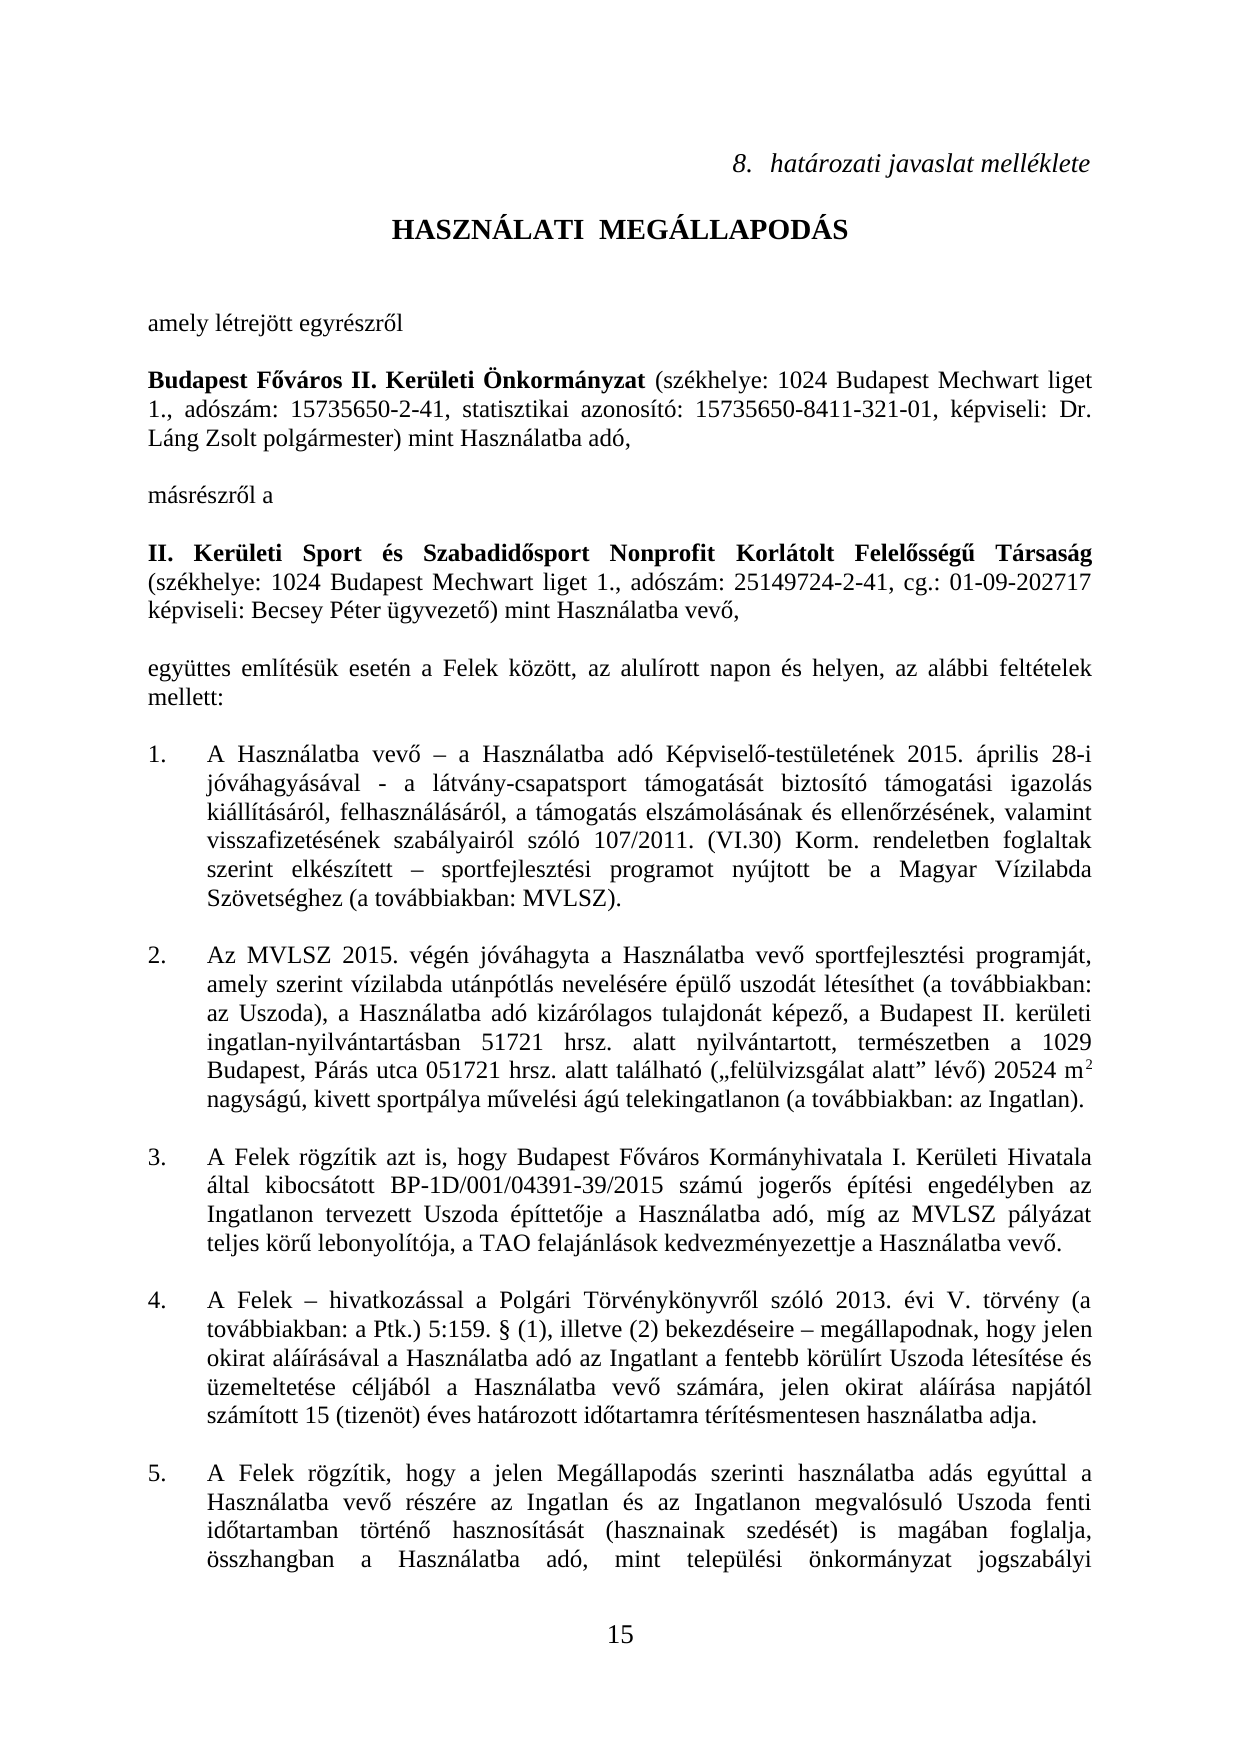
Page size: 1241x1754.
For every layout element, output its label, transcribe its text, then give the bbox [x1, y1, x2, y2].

title 4. A Felek – hivatkozással a Polgári Törvénykönyvről szóló 2013. évi V. törvény (a továbbiakban: a Ptk.) 5:159. § (1), illetve (2) bekezdéseire – megállapodnak, hogy jelen okirat aláírásával a Használatba adó az Ingatlant a fentebb körülírt Uszoda létesítése és üzemeltetése céljából a Használatba vevő számára, jelen okirat aláírása napjától számított 15 (tizenöt) éves határozott időtartamra térítésmentesen használatba adja. [148, 1286, 1093, 1429]
text 2. Az MVLSZ 2015. végén jóváhagyta a Használatba vevő sportfejlesztési programját, amely szerint vízilabda utánpótlás nevelésére épülő uszodát létesíthet (a továbbiakban: az Uszoda), a Használatba adó kizárólagos tulajdonát képező, a Budapest II. kerületi ingatlan-nyilvántartásban 51721 hrsz. alatt nyilvántartott, természetben a 1029 Budapest, Párás utca 051721 hrsz. alatt található („felülvizsgálat alatt” lévő) 20524 m2 nagyságú, kivett sportpálya művelési ágú telekingatlanon (a továbbiakban: az Ingatlan). [148, 941, 1093, 1113]
list határozati javaslat melléklete [298, 148, 1093, 179]
subtitle HASZNÁLATI MEGÁLLAPODÁS [148, 212, 1093, 246]
title amely létrejött egyrészről [148, 308, 1093, 337]
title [148, 1458, 1093, 1573]
title másrészről a [148, 481, 1093, 509]
title II. Kerületi Sport és Szabadidősport Nonprofit Korlátolt Felelősségű Társaság (székhelye: 1024 Budapest Mechwart liget 1., adószám: 25149724-2-41, cg.: 01-09-202717 képviseli: Becsey Péter ügyvezető) mint Használatba vevő, [148, 538, 1093, 624]
text 1. A Használatba vevő – a Használatba adó Képviselő-testületének 2015. április 28-i jóváhagyásával - a látvány-csapatsport támogatását biztosító támogatási igazolás kiállításáról, felhasználásáról, a támogatás elszámolásának és ellenőrzésének, valamint visszafizetésének szabályairól szóló 107/2011. (VI.30) Korm. rendeletben foglaltak szerint elkészített – sportfejlesztési programot nyújtott be a Magyar Vízilabda Szövetséghez (a továbbiakban: MVLSZ). [148, 739, 1093, 912]
text Budapest Főváros II. Kerületi Önkormányzat (székhelye: 1024 Budapest Mechwart liget 1., adószám: 15735650-2-41, statisztikai azonosító: 15735650-8411-321-01, képviseli: Dr. Láng Zsolt polgármester) mint Használatba adó, [148, 366, 1093, 452]
title együttes említésük esetén a Felek között, az alulírott napon és helyen, az alábbi feltételek mellett: [148, 653, 1093, 711]
title 3. A Felek rögzítik azt is, hogy Budapest Főváros Kormányhivatala I. Kerületi Hivatala által kibocsátott BP-1D/001/04391-39/2015 számú jogerős építési engedélyben az Ingatlanon tervezett Uszoda építtetője a Használatba adó, míg az MVLSZ pályázat teljes körű lebonyolítója, a TAO felajánlások kedvezményezettje a Használatba vevő. [148, 1142, 1093, 1257]
